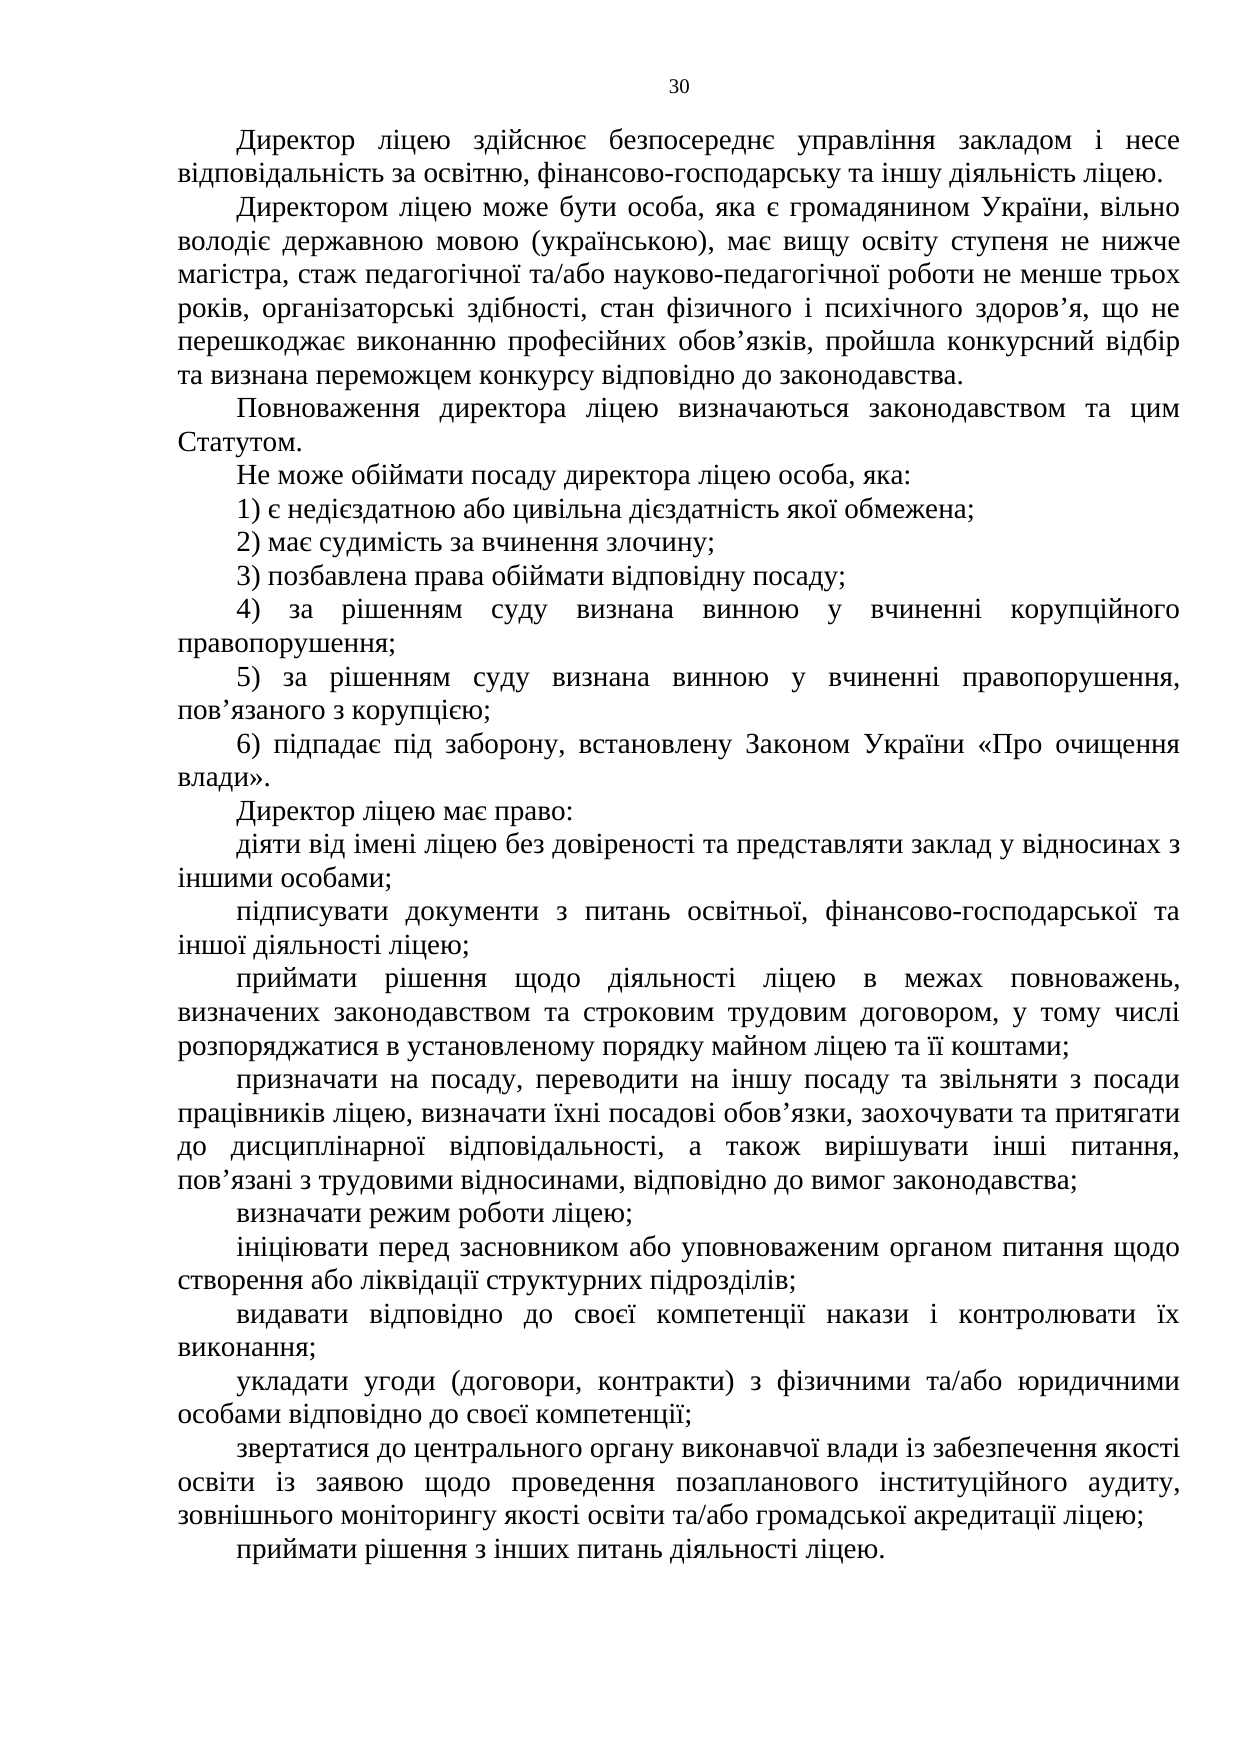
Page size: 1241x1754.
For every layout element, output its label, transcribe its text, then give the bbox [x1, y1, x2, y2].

text Повноваження директора ліцею визначаються законодавством та цим Статутом. [177, 390, 1181, 457]
text 4) за рішенням суду визнана винною у вчиненні корупційного правопорушення; [177, 592, 1181, 659]
text 2) має судимість за вчинення злочину; [177, 524, 1181, 558]
text 5) за рішенням суду визнана винною у вчиненні правопорушення, пов’язаного з корупцією; [177, 659, 1181, 726]
text підписувати документи з питань освітньої, фінансово-господарської та іншої діяльності ліцею; [177, 893, 1181, 961]
text ініціювати перед засновником або уповноваженим органом питання щодо створення або ліквідації структурних підрозділів; [177, 1229, 1181, 1296]
text 1) є недієздатною або цивільна дієздатність якої обмежена; [177, 491, 1181, 524]
text приймати рішення щодо діяльності ліцею в межах повноважень, визначених законодавством та строковим трудовим договором, у тому числі розпоряджатися в установленому порядку майном ліцею та її коштами; [177, 961, 1181, 1061]
text звертатися до центрального органу виконавчої влади із забезпечення якості освіти із заявою щодо проведення позапланового інституційного аудиту, зовнішнього моніторингу якості освіти та/або громадської акредитації ліцею; [177, 1430, 1181, 1531]
text призначати на посаду, переводити на іншу посаду та звільняти з посади працівників ліцею, визначати їхні посадові обов’язки, заохочувати та притягати до дисциплінарної відповідальності, а також вирішувати інші питання, пов’язані з трудовими відносинами, відповідно до вимог законодавства; [177, 1061, 1181, 1195]
text Директор ліцею має право: [177, 793, 1181, 826]
text визначати режим роботи ліцею; [177, 1195, 1181, 1229]
text Директором ліцею може бути особа, яка є громадянином України, вільно володіє державною мовою (українською), має вищу освіту ступеня не нижче магістра, стаж педагогічної та/або науково-педагогічної роботи не менше трьох років, організаторські здібності, стан фізичного і психічного здоров’я, що не перешкоджає виконанню професійних обов’язків, пройшла конкурсний відбір та визнана переможцем конкурсу відповідно до законодавства. [177, 189, 1181, 390]
text приймати рішення з інших питань діяльності ліцею. [177, 1531, 1181, 1564]
text 6) підпадає під заборону, встановлену Законом України «Про очищення влади». [177, 726, 1181, 793]
text укладати угоди (договори, контракти) з фізичними та/або юридичними особами відповідно до своєї компетенції; [177, 1363, 1181, 1430]
text 3) позбавлена права обіймати відповідну посаду; [177, 558, 1181, 592]
text діяти від імені ліцею без довіреності та представляти заклад у відносинах з іншими особами; [177, 826, 1181, 893]
text видавати відповідно до своєї компетенції накази і контролювати їх виконання; [177, 1296, 1181, 1363]
text Не може обіймати посаду директора ліцею особа, яка: [177, 457, 1181, 491]
text Директор ліцею здійснює безпосереднє управління закладом і несе відповідальність за освітню, фінансово-господарську та іншу діяльність ліцею. [177, 122, 1181, 189]
